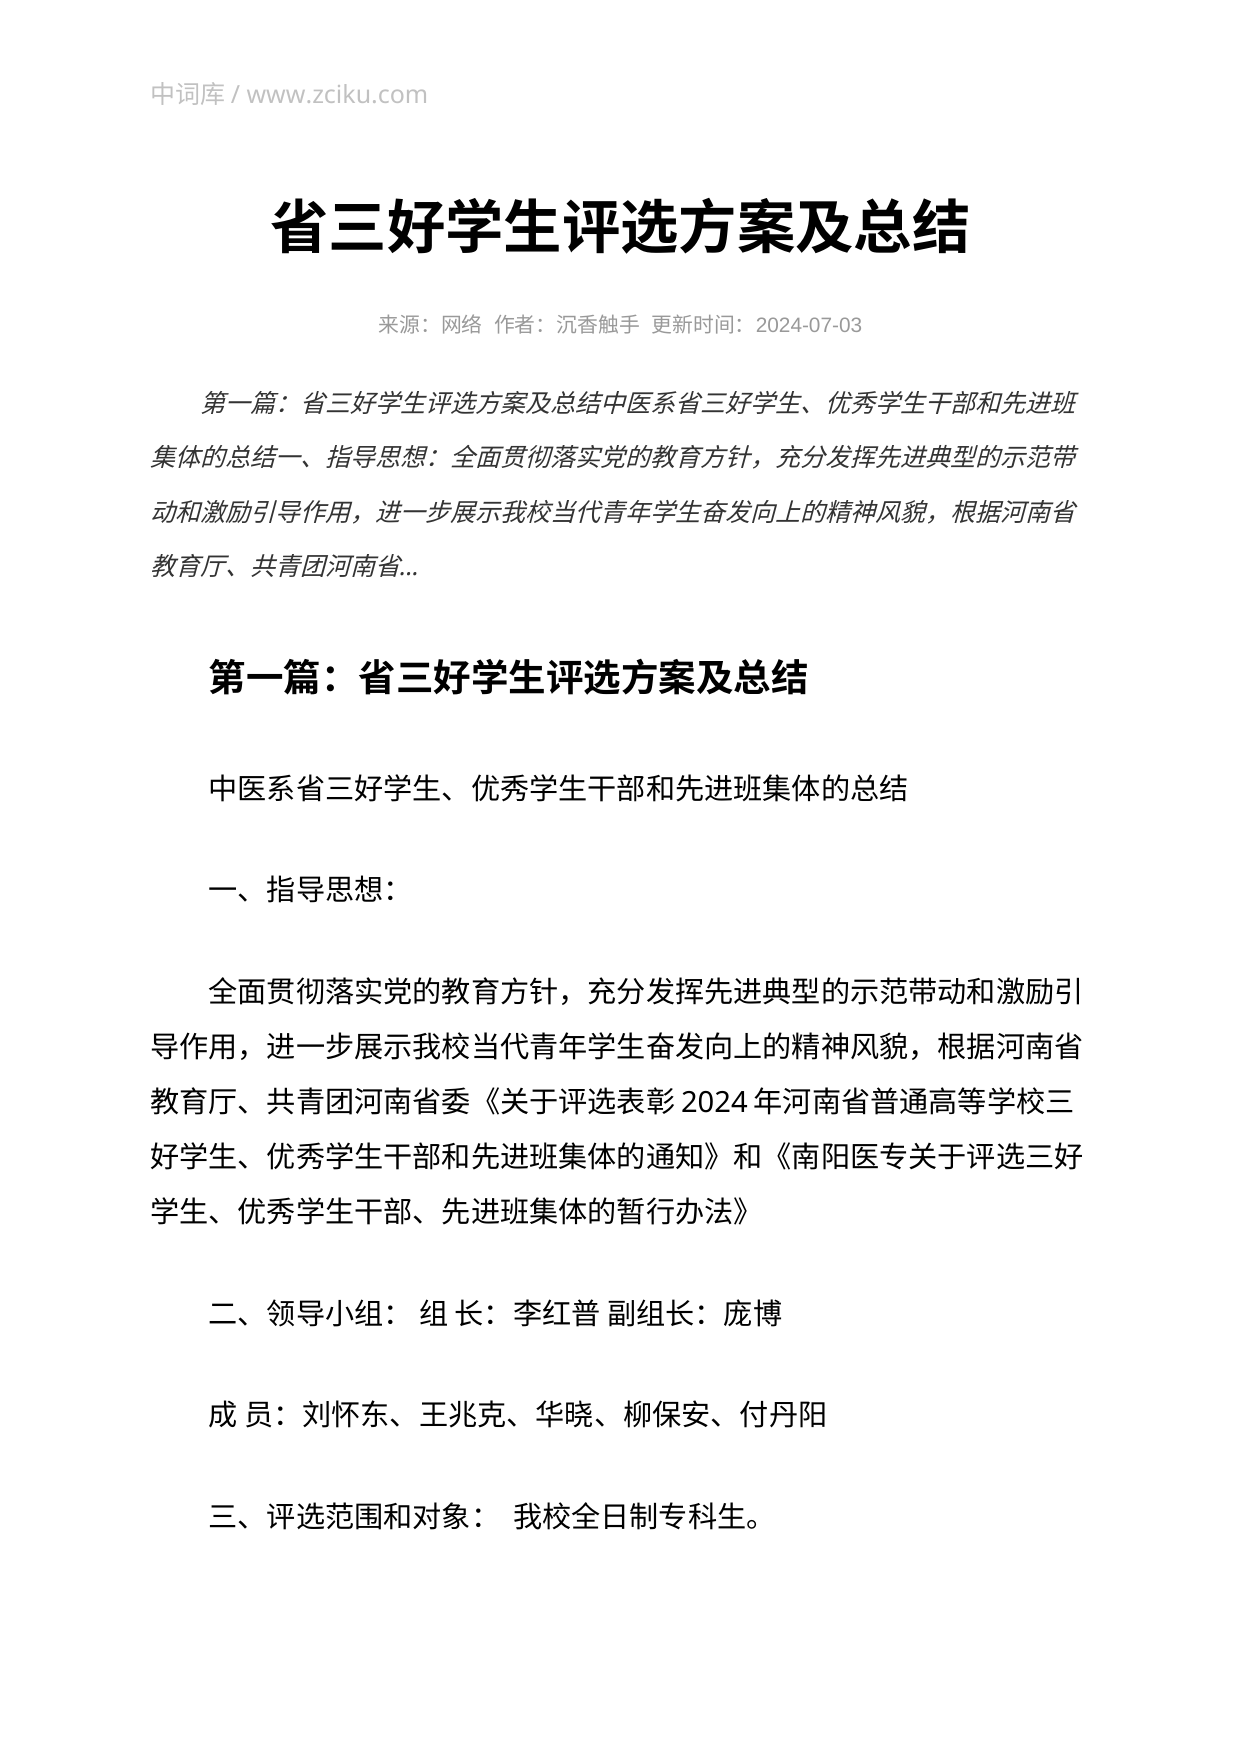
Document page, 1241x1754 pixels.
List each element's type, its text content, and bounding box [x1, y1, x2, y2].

subtitle 省三好学生评选方案及总结 [150, 181, 1090, 266]
text 第一篇：省三好学生评选方案及总结 [150, 648, 1090, 702]
text 成 员：刘怀东、王兆克、华晓、柳保安、付丹阳 [150, 1392, 1090, 1434]
text 一、指导思想： [150, 867, 1090, 909]
text 全面贯彻落实党的教育方针，充分发挥先进典型的示范带动和激励引导作用，进一步展示我校当代青年学生奋发向上的精神风貌，根据河南省教育厅、共青团河南省委《关于评选表彰2024年河南省普通高等学校三好学生、优秀学生干部和先进班集体的通知》和《南阳医专关于评选三好学生、优秀学生干部、先进班集体的暂行办法》 [150, 969, 1090, 1231]
text 二、领导小组： 组 长：李红普 副组长：庞博 [150, 1290, 1090, 1332]
text 来源：网络 作者：沉香触手 更新时间：2024-07-03 [150, 313, 1090, 337]
text 第一篇：省三好学生评选方案及总结中医系省三好学生、优秀学生干部和先进班集体的总结一、指导思想：全面贯彻落实党的教育方针，充分发挥先进典型的示范带动和激励引导作用，进一步展示我校当代青年学生奋发向上的精神风貌，根据河南省教育厅、共青团河南省... [150, 383, 1090, 583]
text 中医系省三好学生、优秀学生干部和先进班集体的总结 [150, 765, 1090, 807]
text 三、评选范围和对象： 我校全日制专科生。 [150, 1494, 1090, 1536]
